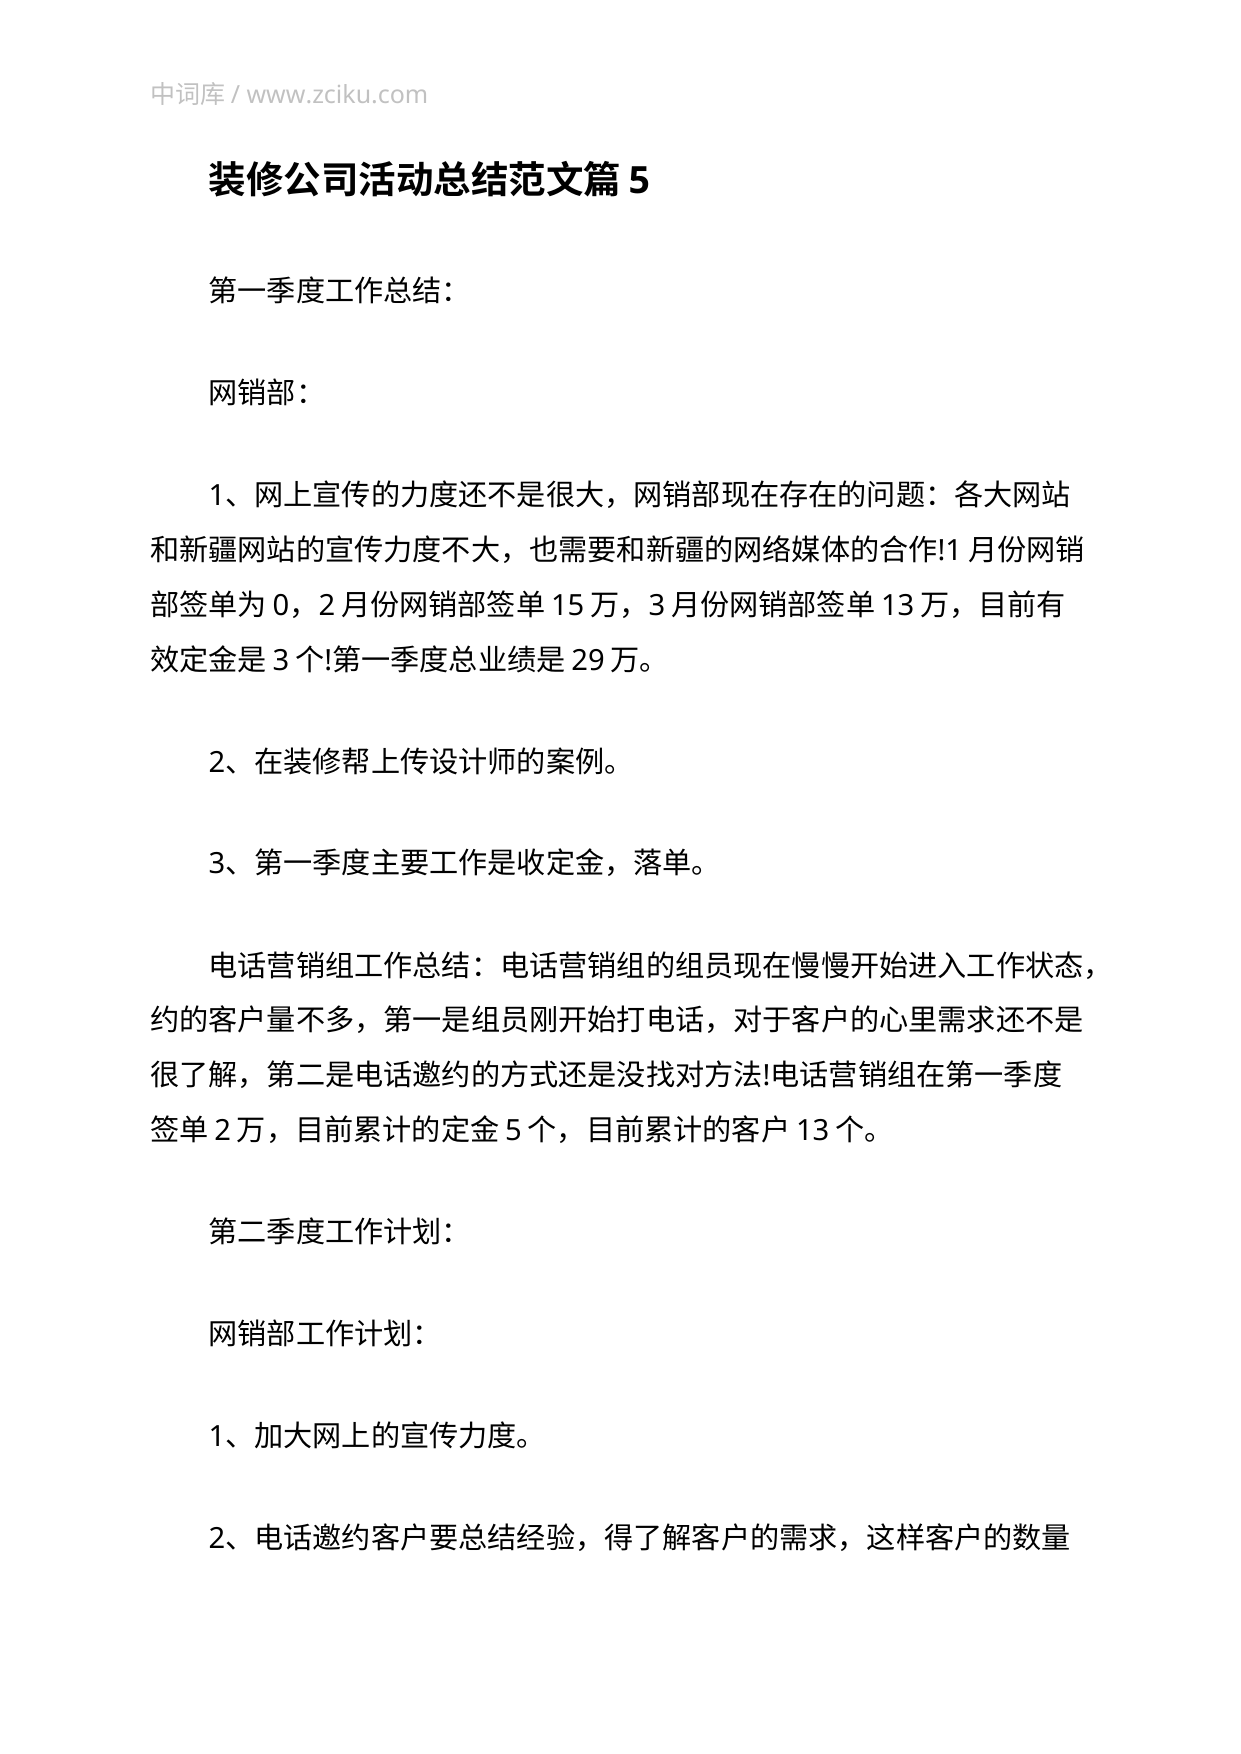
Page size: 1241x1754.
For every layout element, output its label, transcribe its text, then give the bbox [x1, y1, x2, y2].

text 1、加大网上的宣传力度。 [150, 1412, 1090, 1455]
text 装修公司活动总结范文篇5 [150, 150, 1090, 204]
text 网销部工作计划： [150, 1311, 1090, 1353]
text 网销部： [150, 369, 1090, 412]
text 1、网上宣传的力度还不是很大，网销部现在存在的问题：各大网站和新疆网站的宣传力度不大，也需要和新疆的网络媒体的合作!1月份网销部签单为0，2月份网销部签单15万，3月份网销部签单13万，目前有效定金是3个!第一季度总业绩是29万。 [150, 471, 1090, 678]
text 第二季度工作计划： [150, 1209, 1090, 1251]
text 第一季度工作总结： [150, 268, 1090, 310]
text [150, 1514, 1090, 1557]
text 2、在装修帮上传设计师的案例。 [150, 738, 1090, 781]
text 电话营销组工作总结：电话营销组的组员现在慢慢开始进入工作状态，约的客户量不多，第一是组员刚开始打电话，对于客户的心里需求还不是很了解，第二是电话邀约的方式还是没找对方法!电话营销组在第一季度签单2万，目前累计的定金5个，目前累计的客户13个。 [150, 942, 1090, 1149]
text 3、第一季度主要工作是收定金，落单。 [150, 840, 1090, 882]
